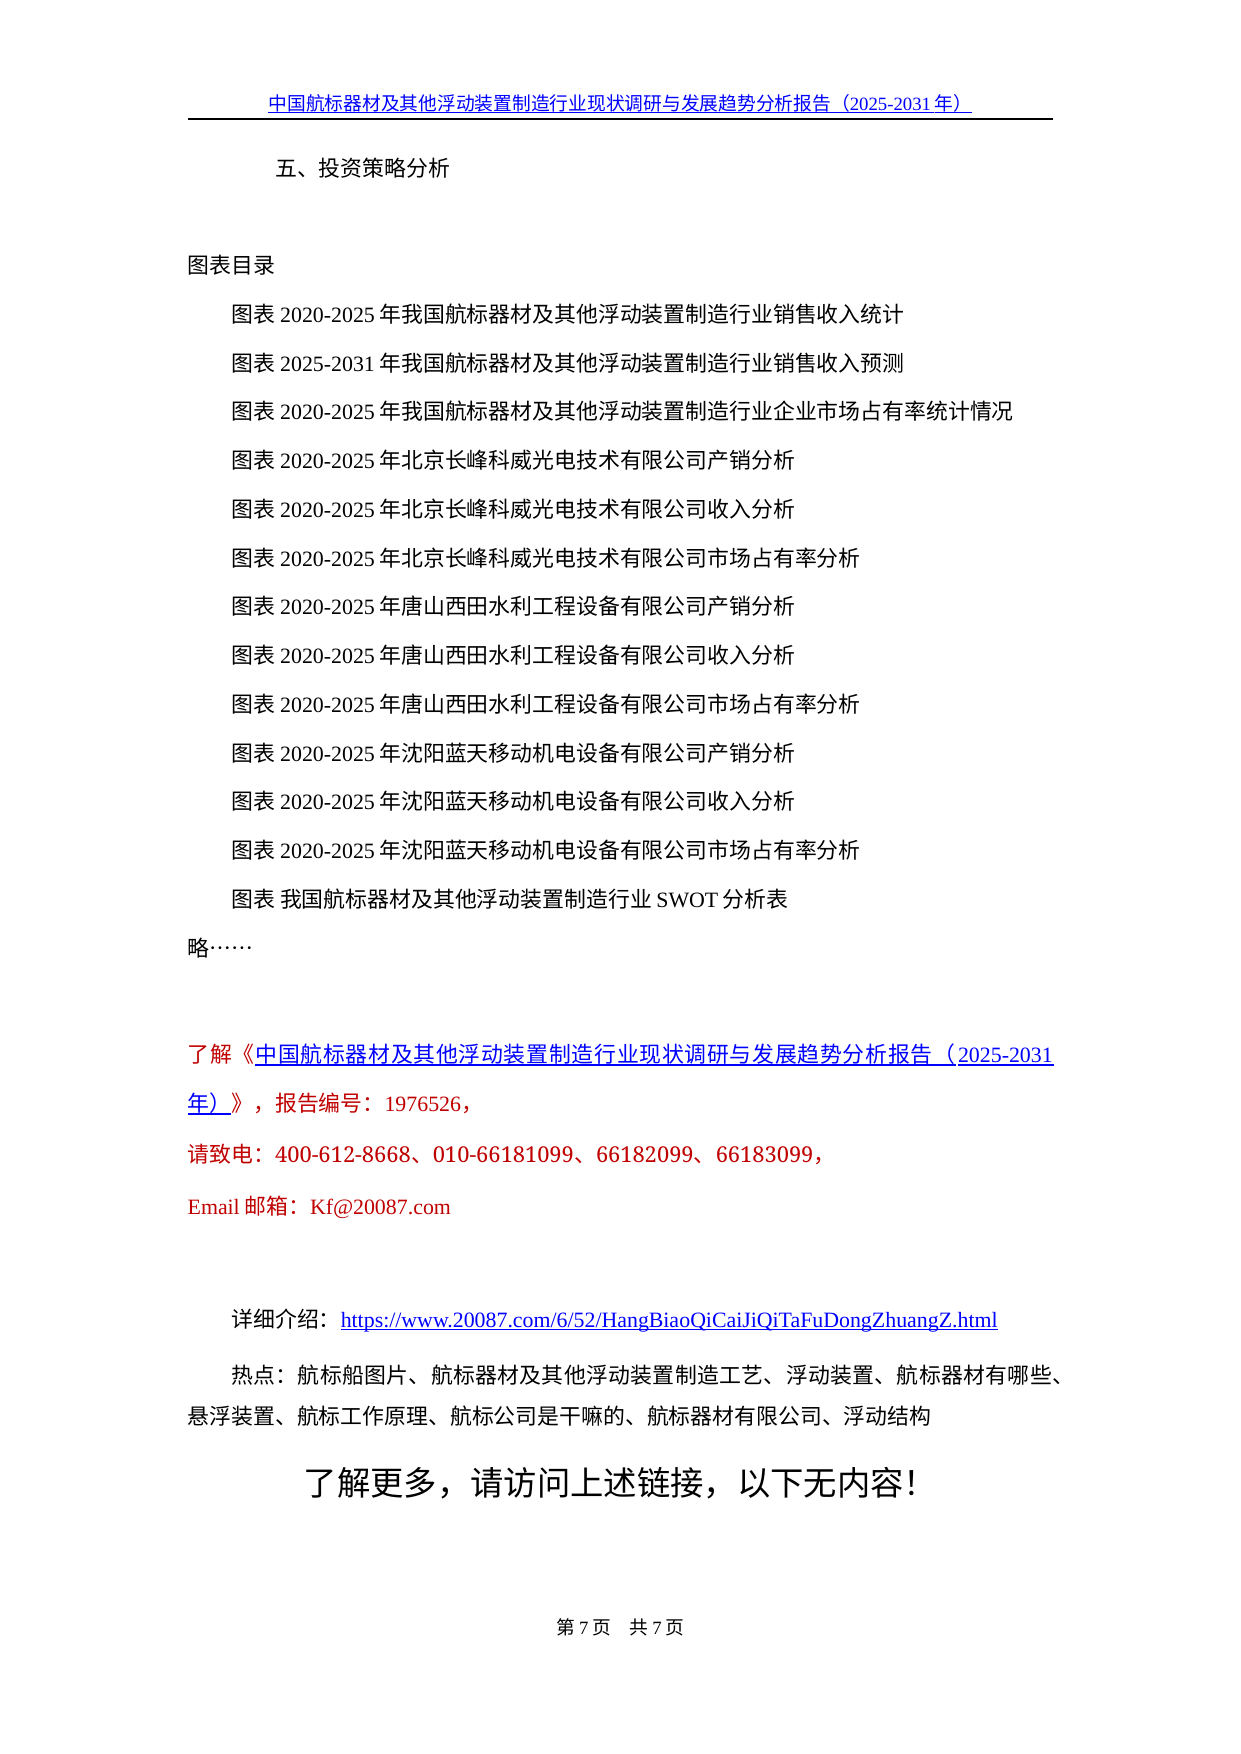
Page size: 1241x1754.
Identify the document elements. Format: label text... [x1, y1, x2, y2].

text 了解《中国航标器材及其他浮动装置制造行业现状调研与发展趋势分析报告（2025-2031年）》，报告编号：1976526， [187, 1037, 1053, 1118]
title 了解更多，请访问上述链接，以下无内容！ [187, 1449, 1053, 1514]
text 详细介绍：https://www.20087.com/6/52/HangBiaoQiCaiJiQiTaFuDongZhuangZ.html [187, 1301, 1053, 1334]
text 热点：航标船图片、航标器材及其他浮动装置制造工艺、浮动装置、航标器材有哪些、悬浮装置、航标工作原理、航标公司是干嘛的、航标器材有限公司、浮动结构 [187, 1358, 1053, 1431]
text Email邮箱：Kf@20087.com [187, 1188, 1053, 1221]
text 请致电：400-612-8668、010-66181099、66182099、66183099， [187, 1137, 1053, 1169]
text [187, 150, 1053, 963]
